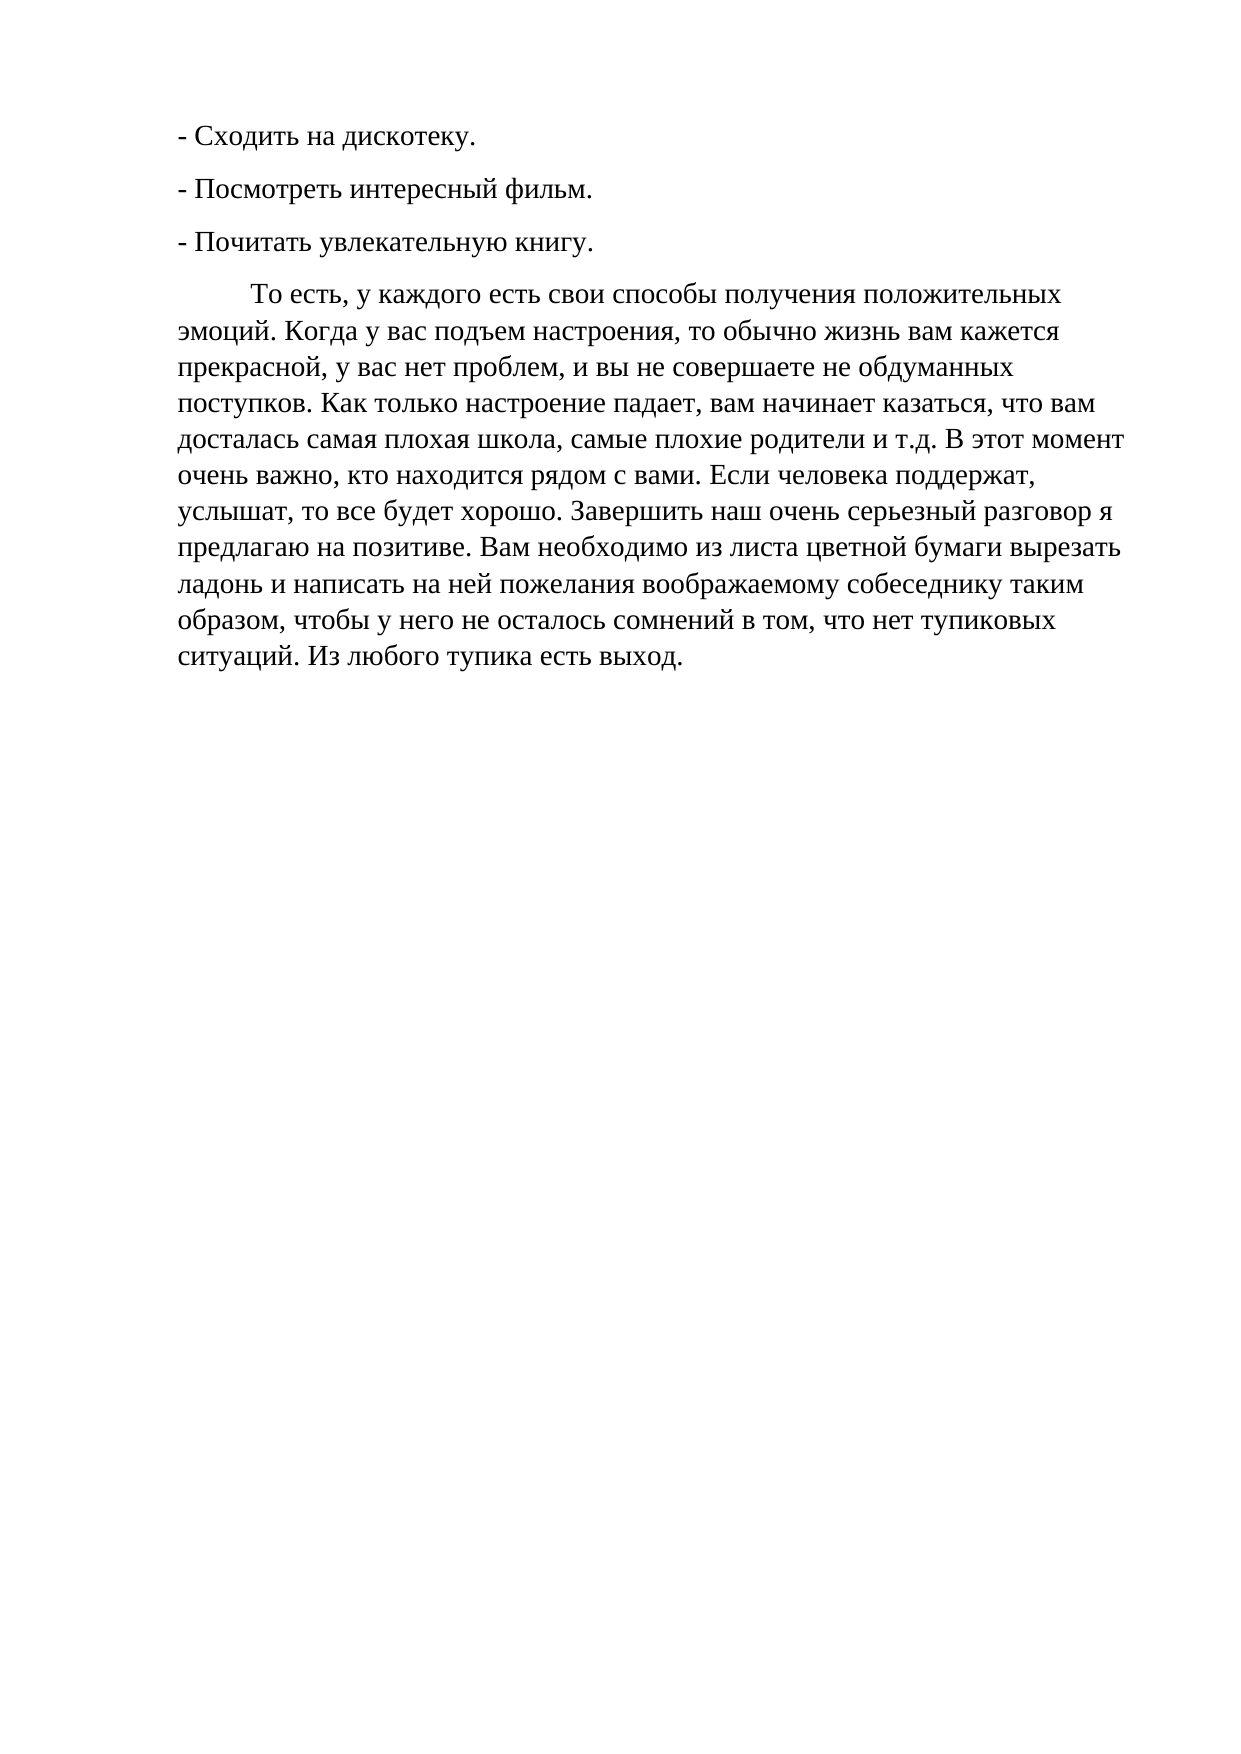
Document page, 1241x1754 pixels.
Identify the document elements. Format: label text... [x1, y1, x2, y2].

text То есть, у каждого есть свои способы получения положительных эмоций. Когда у вас подъем настроения, то обычно жизнь вам кажется прекрасной, у вас нет проблем, и вы не совершаете не обдуманных поступков. Как только настроение падает, вам начинает казаться, что вам досталась самая плохая школа, самые плохие родители и т.д. В этот момент очень важно, кто находится рядом с вами. Если человека поддержат, услышат, то все будет хорошо. Завершить наш очень серьезный разговор я предлагаю на позитиве. Вам необходимо из листа цветной бумаги вырезать ладонь и написать на ней пожелания воображаемому собеседнику таким образом, чтобы у него не осталось сомнений в том, что нет тупиковых ситуаций. Из любого тупика есть выход. [177, 277, 1152, 672]
text - Посмотреть интересный фильм. [177, 171, 1152, 204]
text - Почитать увлекательную книгу. [177, 224, 1152, 257]
text - Сходить на дискотеку. [177, 118, 1152, 152]
